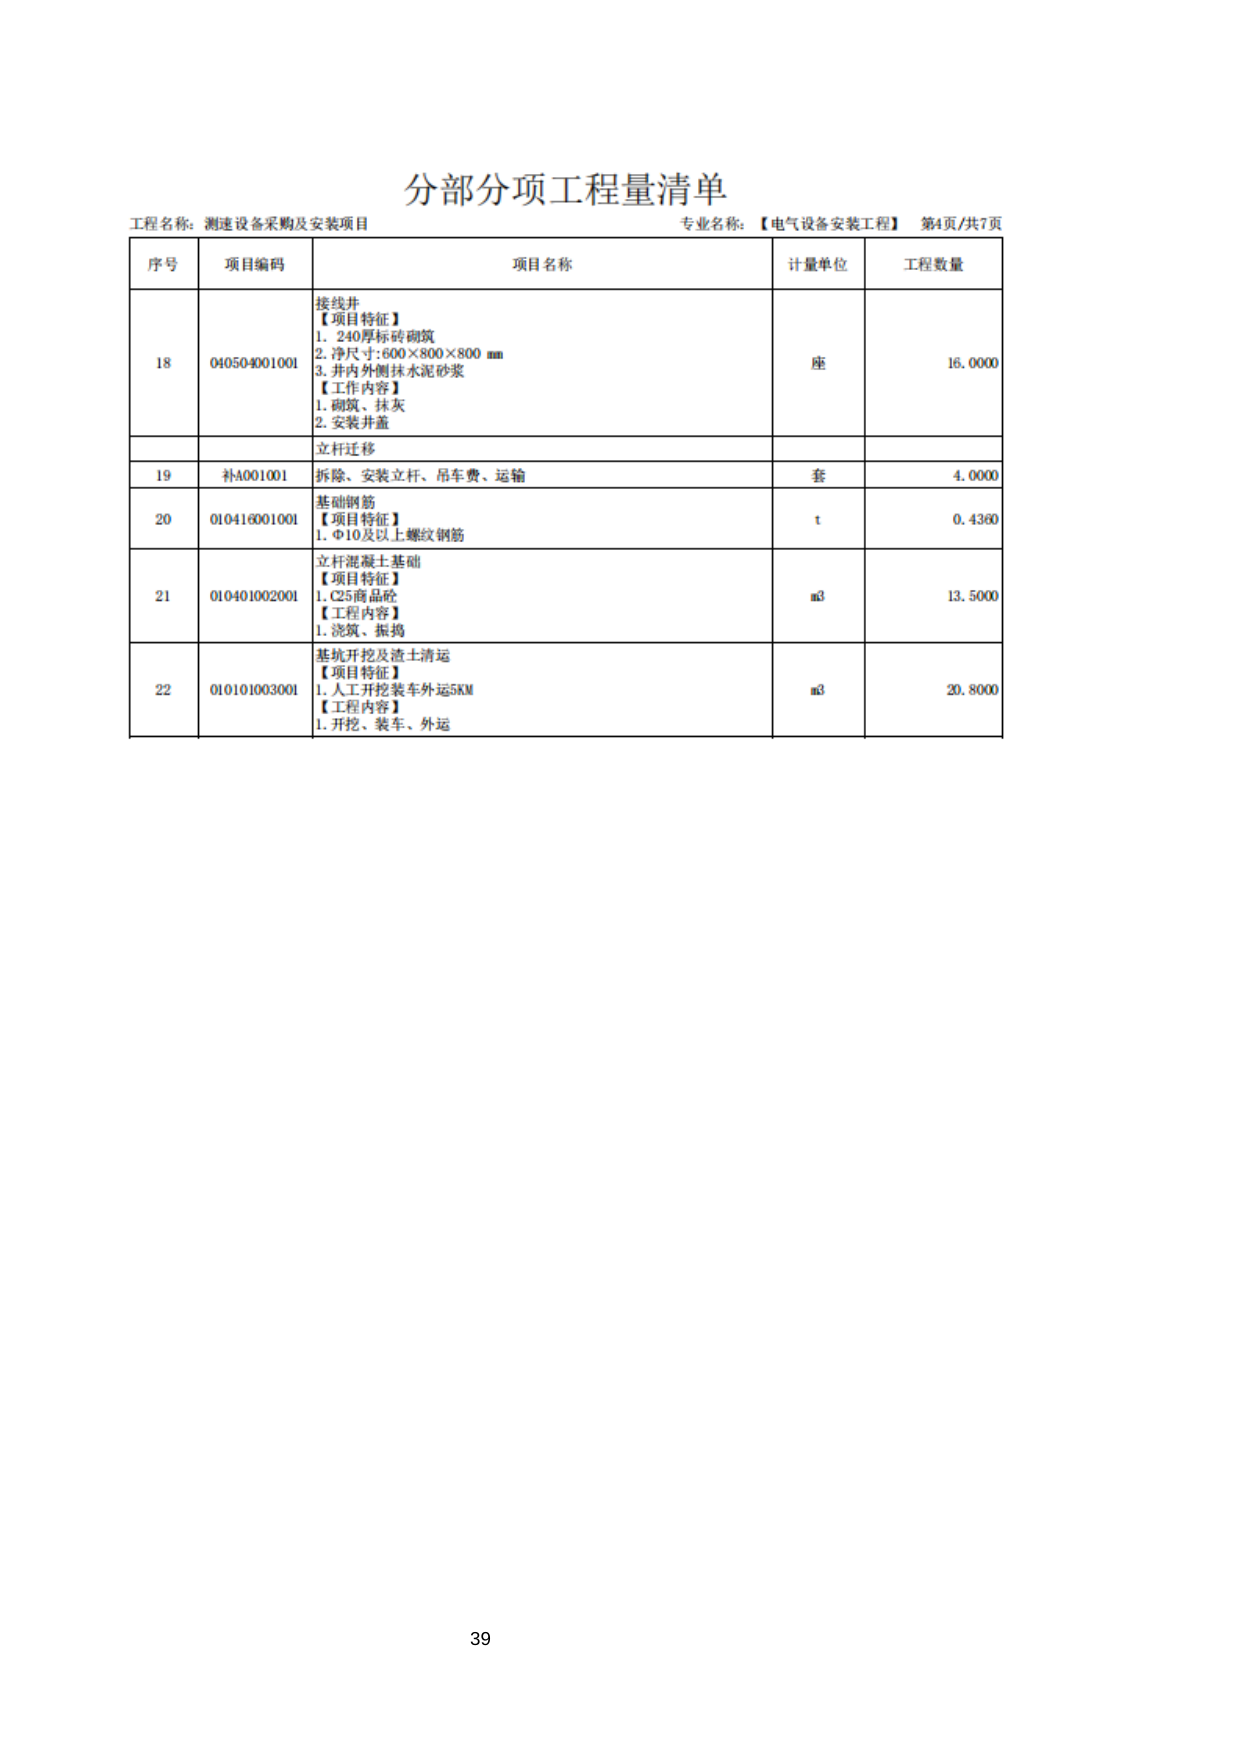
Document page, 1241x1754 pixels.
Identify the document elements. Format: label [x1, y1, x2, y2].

picture [112, 148, 1038, 1302]
